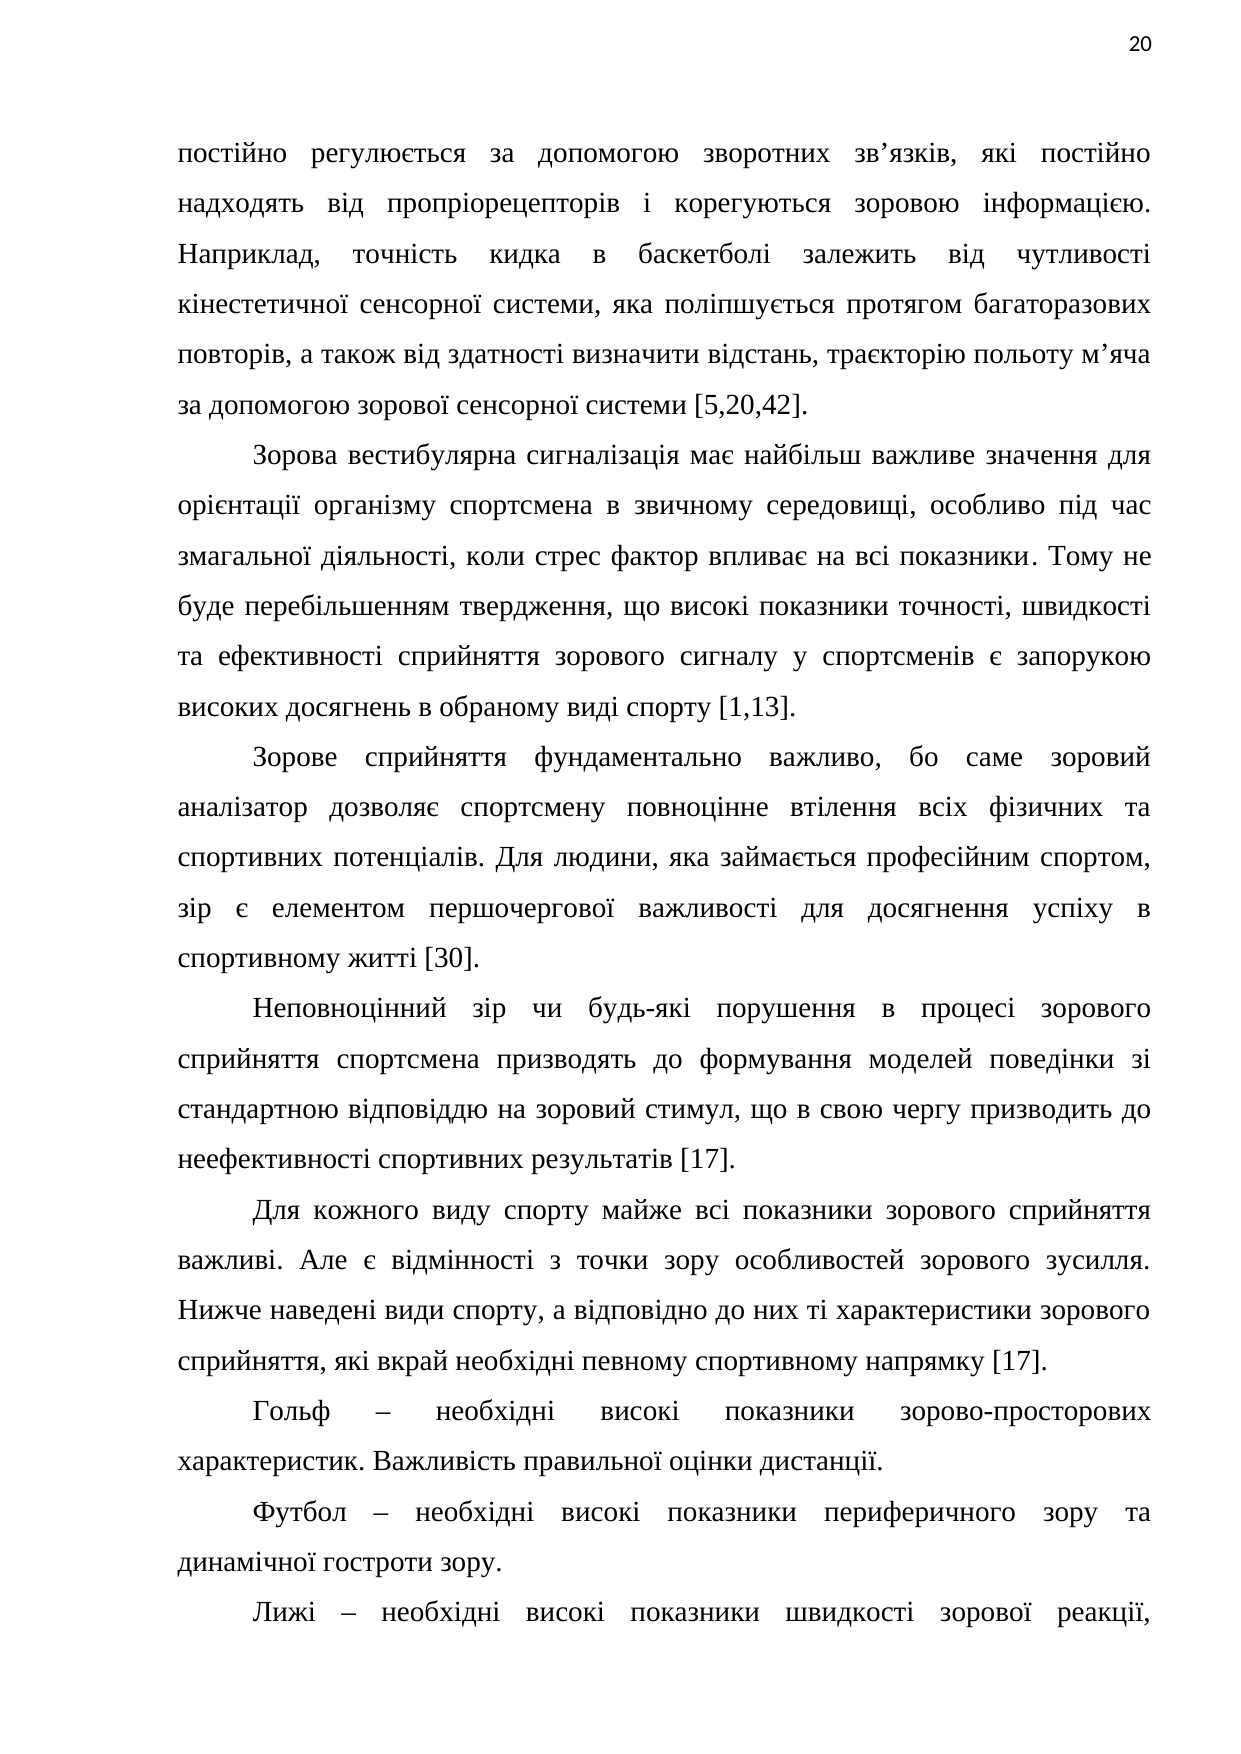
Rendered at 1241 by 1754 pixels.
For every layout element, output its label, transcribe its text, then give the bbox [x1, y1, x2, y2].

text Для кожного виду спорту майже всі показники зорового сприйняття важливі. Але є відмінності з точки зору особливостей зорового зусилля. Нижче наведені види спорту, а відповідно до них ті характеристики зорового сприйняття, які вкрай необхідні певному спортивному напрямку [17]. [177, 1192, 1152, 1376]
text Гольф – необхідні високі показники зорово-просторових характеристик. Важливість правильної оцінки дистанції. [177, 1393, 1152, 1477]
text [177, 135, 1152, 420]
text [177, 1594, 1152, 1628]
text Неповноцінний зір чи будь-які порушення в процесі зорового сприйняття спортсмена призводять до формування моделей поведінки зі стандартною відповіддю на зоровий стимул, що в свою чергу призводить до неефективності спортивних результатів [17]. [177, 991, 1152, 1175]
text Зорове сприйняття фундаментально важливо, бо саме зоровий аналізатор дозволяє спортсмену повноцінне втілення всіх фізичних та спортивних потенціалів. Для людини, яка займається професійним спортом, зір є елементом першочергової важливості для досягнення успіху в спортивному житті [30]. [177, 739, 1152, 974]
text Футбол – необхідні високі показники периферичного зору та динамічної гостроти зору. [177, 1494, 1152, 1577]
text Зорова вестибулярна сигналізація має найбільш важливе значення для орієнтації організму спортсмена в звичному середовищі, особливо під час змагальної діяльності, коли стрес фактор впливає на всі показники. Тому не буде перебільшенням твердження, що високі показники точності, швидкості та ефективності сприйняття зорового сигналу у спортсменів є запорукою високих досягнень в обраному виді спорту [1,13]. [177, 437, 1152, 722]
